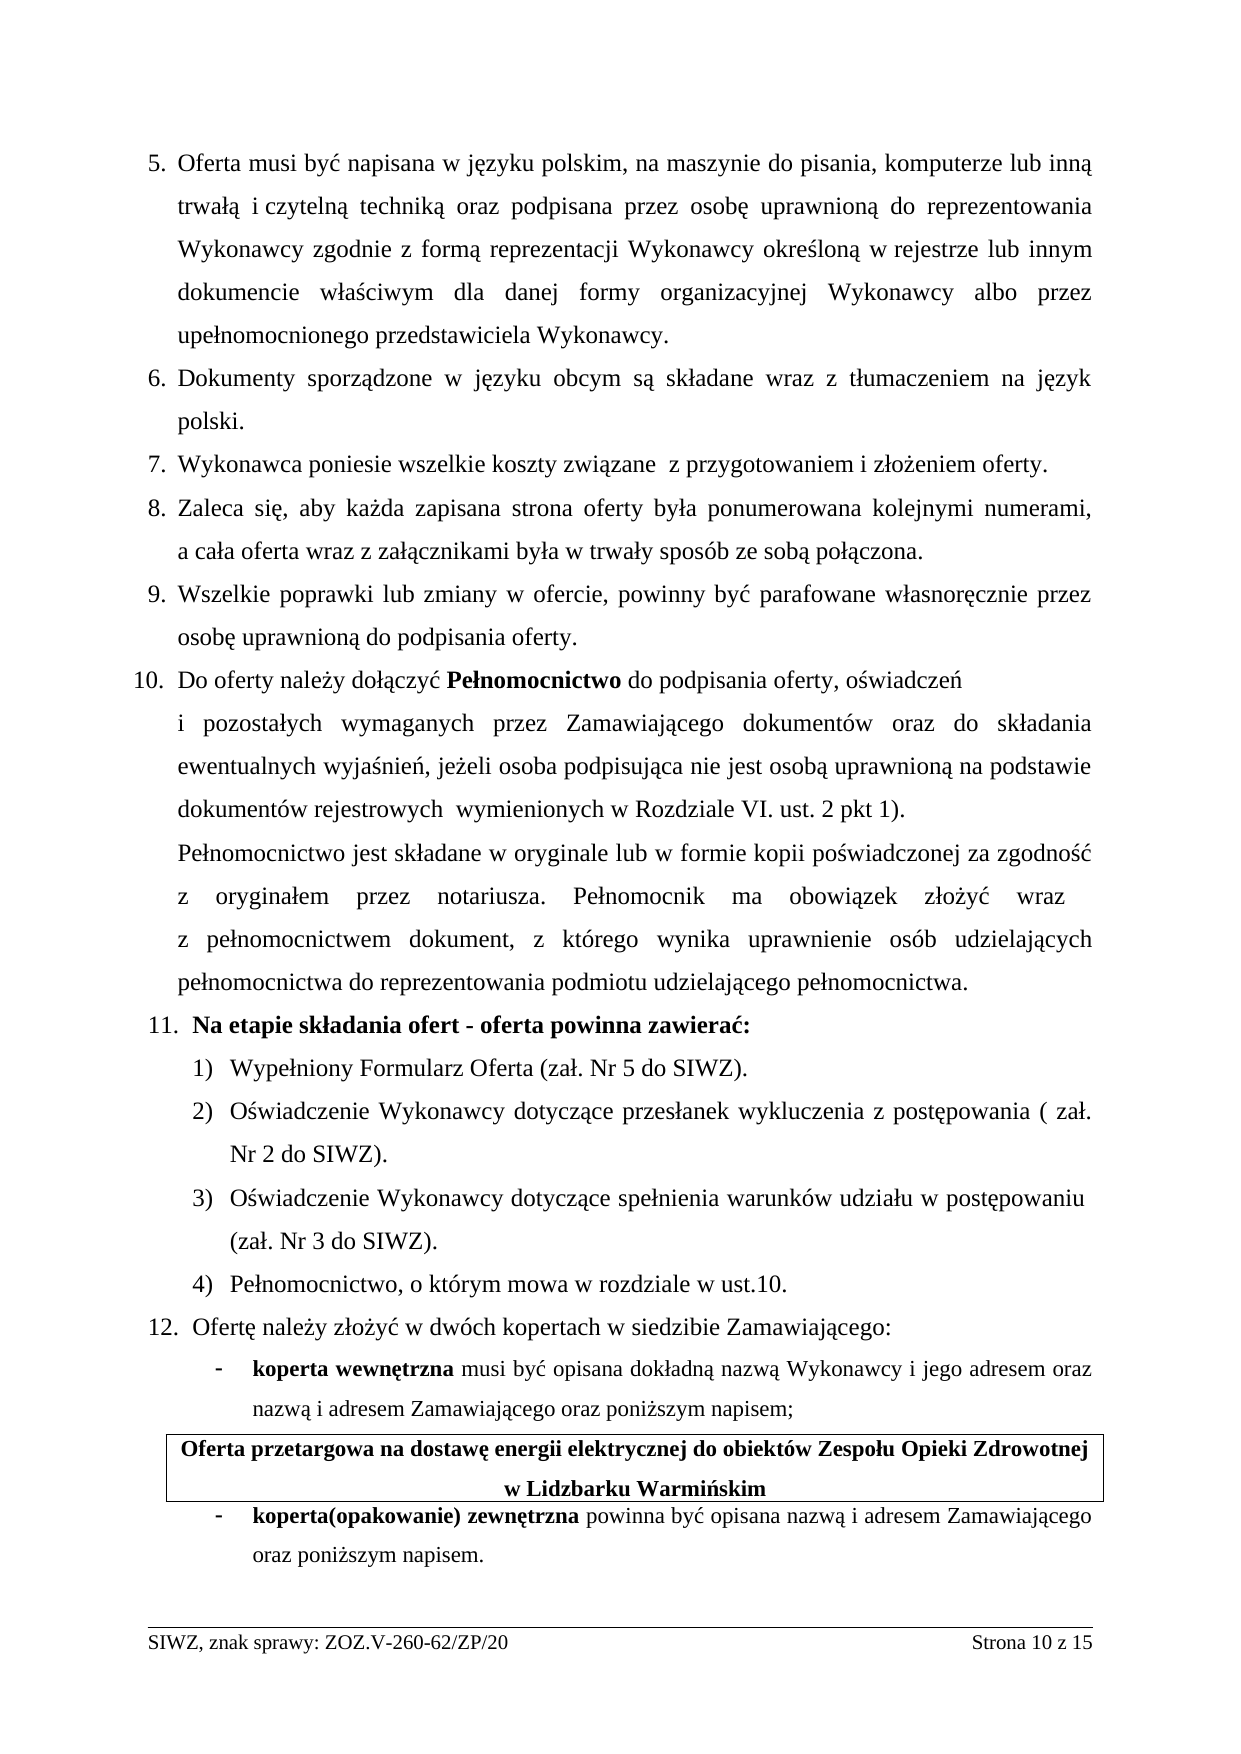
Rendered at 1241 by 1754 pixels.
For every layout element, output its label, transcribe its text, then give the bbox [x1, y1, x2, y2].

list Oferta musi być napisana w języku polskim, na maszynie do pisania, komputerze lub inną trwałą i czytelną techniką oraz podpisana przez osobę uprawnioną do reprezentowania Wykonawcy zgodnie z formą reprezentacji Wykonawcy określoną w rejestrze lub innym dokumencie właściwym dla danej formy organizacyjnej Wykonawcy albo przez upełnomocnionego przedstawiciela Wykonawcy. [148, 148, 1093, 349]
list Wypełniony Formularz Oferta (zał. Nr 5 do SIWZ). [192, 1053, 1093, 1082]
list Ofertę należy złożyć w dwóch kopertach w siedzibie Zamawiającego: [148, 1312, 1093, 1341]
text i pozostałych wymaganych przez Zamawiającego dokumentów oraz do składania ewentualnych wyjaśnień, jeżeli osoba podpisująca nie jest osobą uprawnioną na podstawie dokumentów rejestrowych wymienionych w Rozdziale VI. ust. 2 pkt 1). [177, 708, 1093, 823]
table_header Oferta przetargowa na dostawę energii elektrycznej do obiektów Zespołu Opieki Zdrowotnej w Lidzbarku Warmińskim [167, 1435, 1103, 1501]
text Pełnomocnictwo jest składane w oryginale lub w formie kopii poświadczonej za zgodność z oryginałem przez notariusza. Pełnomocnik ma obowiązek złożyć wraz z pełnomocnictwem dokument, z którego wynika uprawnienie osób udzielających pełnomocnictwa do reprezentowania podmiotu udzielającego pełnomocnictwa. [177, 838, 1093, 996]
list Pełnomocnictwo, o którym mowa w rozdziale w ust.10. [192, 1269, 1093, 1298]
list Do oferty należy dołączyć Pełnomocnictwo do podpisania oferty, oświadczeń [133, 665, 1093, 694]
list Oświadczenie Wykonawcy dotyczące spełnienia warunków udziału w postępowaniu (zał. Nr 3 do SIWZ). [192, 1183, 1093, 1254]
list Zaleca się, aby każda zapisana strona oferty była ponumerowana kolejnymi numerami, a cała oferta wraz z załącznikami była w trwały sposób ze sobą połączona. [148, 493, 1093, 564]
list Dokumenty sporządzone w języku obcym są składane wraz z tłumaczeniem na język polski. [148, 363, 1093, 435]
list koperta(opakowanie) zewnętrzna powinna być opisana nazwą i adresem Zamawiającego oraz poniższym napisem. [215, 1502, 1093, 1568]
list Na etapie składania ofert - oferta powinna zawierać: [148, 1010, 1093, 1039]
list Wykonawca poniesie wszelkie koszty związane z przygotowaniem i złożeniem oferty. [148, 449, 1093, 478]
list koperta wewnętrzna musi być opisana dokładną nazwą Wykonawcy i jego adresem oraz nazwą i adresem Zamawiającego oraz poniższym napisem; [215, 1355, 1093, 1421]
list Wszelkie poprawki lub zmiany w ofercie, powinny być parafowane własnoręcznie przez osobę uprawnioną do podpisania oferty. [148, 579, 1093, 651]
list Oświadczenie Wykonawcy dotyczące przesłanek wykluczenia z postępowania ( zał. Nr 2 do SIWZ). [192, 1096, 1093, 1168]
